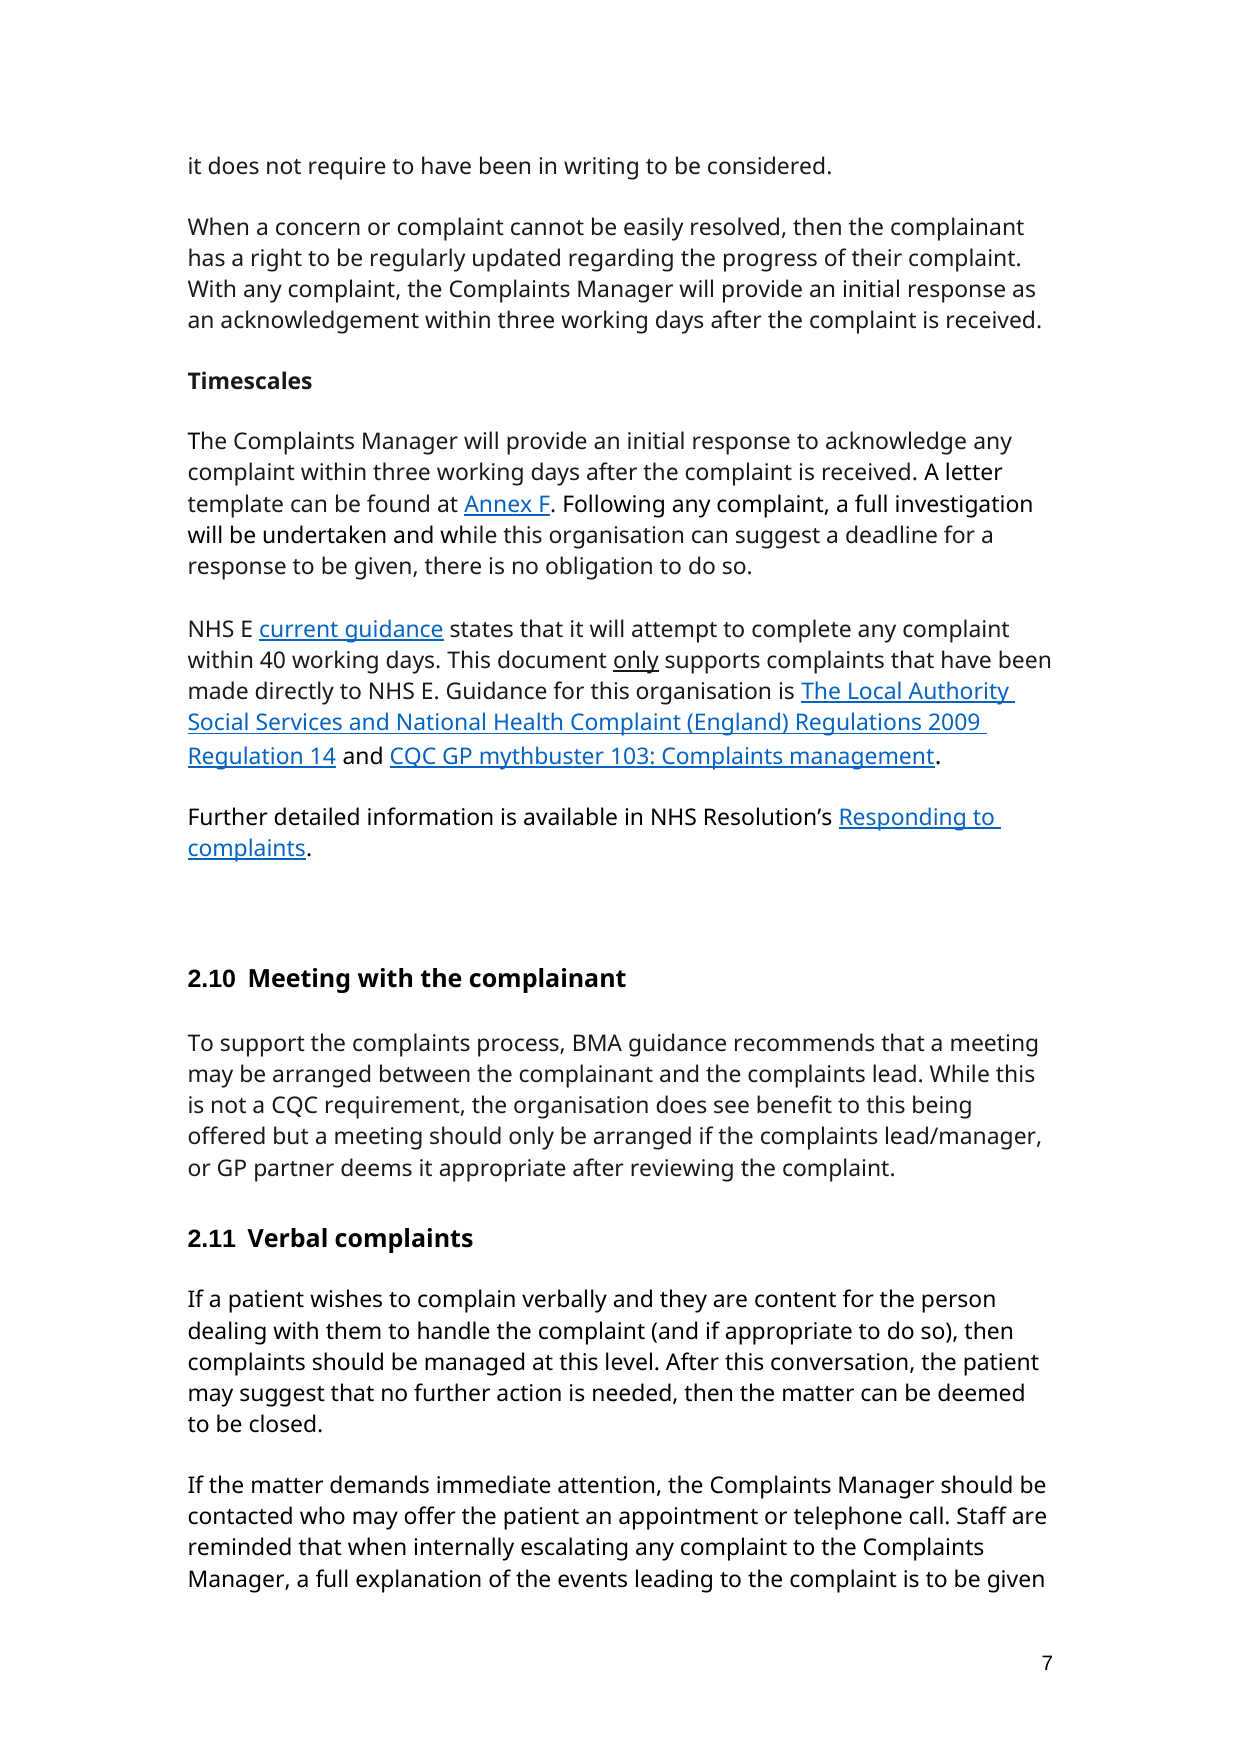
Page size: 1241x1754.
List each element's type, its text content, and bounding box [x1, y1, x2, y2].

text When a concern or complaint cannot be easily resolved, then the complainant has a right to be regularly updated regarding the progress of their complaint. With any complaint, the Complaints Manager will provide an initial response as an acknowledgement within three working days after the complaint is received. [187, 210, 1053, 335]
text Further detailed information is available in NHS Resolution’s Responding to complaints. [187, 801, 1053, 863]
text The Complaints Manager will provide an initial response to acknowledge any complaint within three working days after the complaint is received. A letter template can be found at Annex F. Following any complaint, a full investigation will be undertaken and while this organisation can suggest a deadline for a response to be given, there is no obligation to do so. [187, 425, 1053, 581]
subtitle Verbal complaints [187, 1220, 1053, 1254]
text NHS E current guidance states that it will attempt to complete any complaint within 40 working days. This document only supports complaints that have been made directly to NHS E. Guidance for this organisation is The Local Authority Social Services and National Health Complaint (England) Regulations 2009 Regulation 14 and CQC GP mythbuster 103: Complaints management. [187, 612, 1053, 772]
text If a patient wishes to complain verbally and they are content for the person dealing with them to handle the complaint (and if appropriate to do so), then complaints should be managed at this level. After this conversation, the patient may suggest that no further action is needed, then the matter can be deemed to be closed. [187, 1283, 1053, 1440]
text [187, 1469, 1053, 1594]
text To support the complaints process, BMA guidance recommends that a meeting may be arranged between the complainant and the complaints lead. While this is not a CQC requirement, the organisation does see benefit to this being offered but a meeting should only be arranged if the complaints lead/manager, or GP partner deems it appropriate after reviewing the complaint. [187, 1026, 1053, 1183]
subtitle Meeting with the complainant [187, 961, 1053, 995]
text Timescales [187, 364, 1053, 396]
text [187, 150, 1053, 181]
